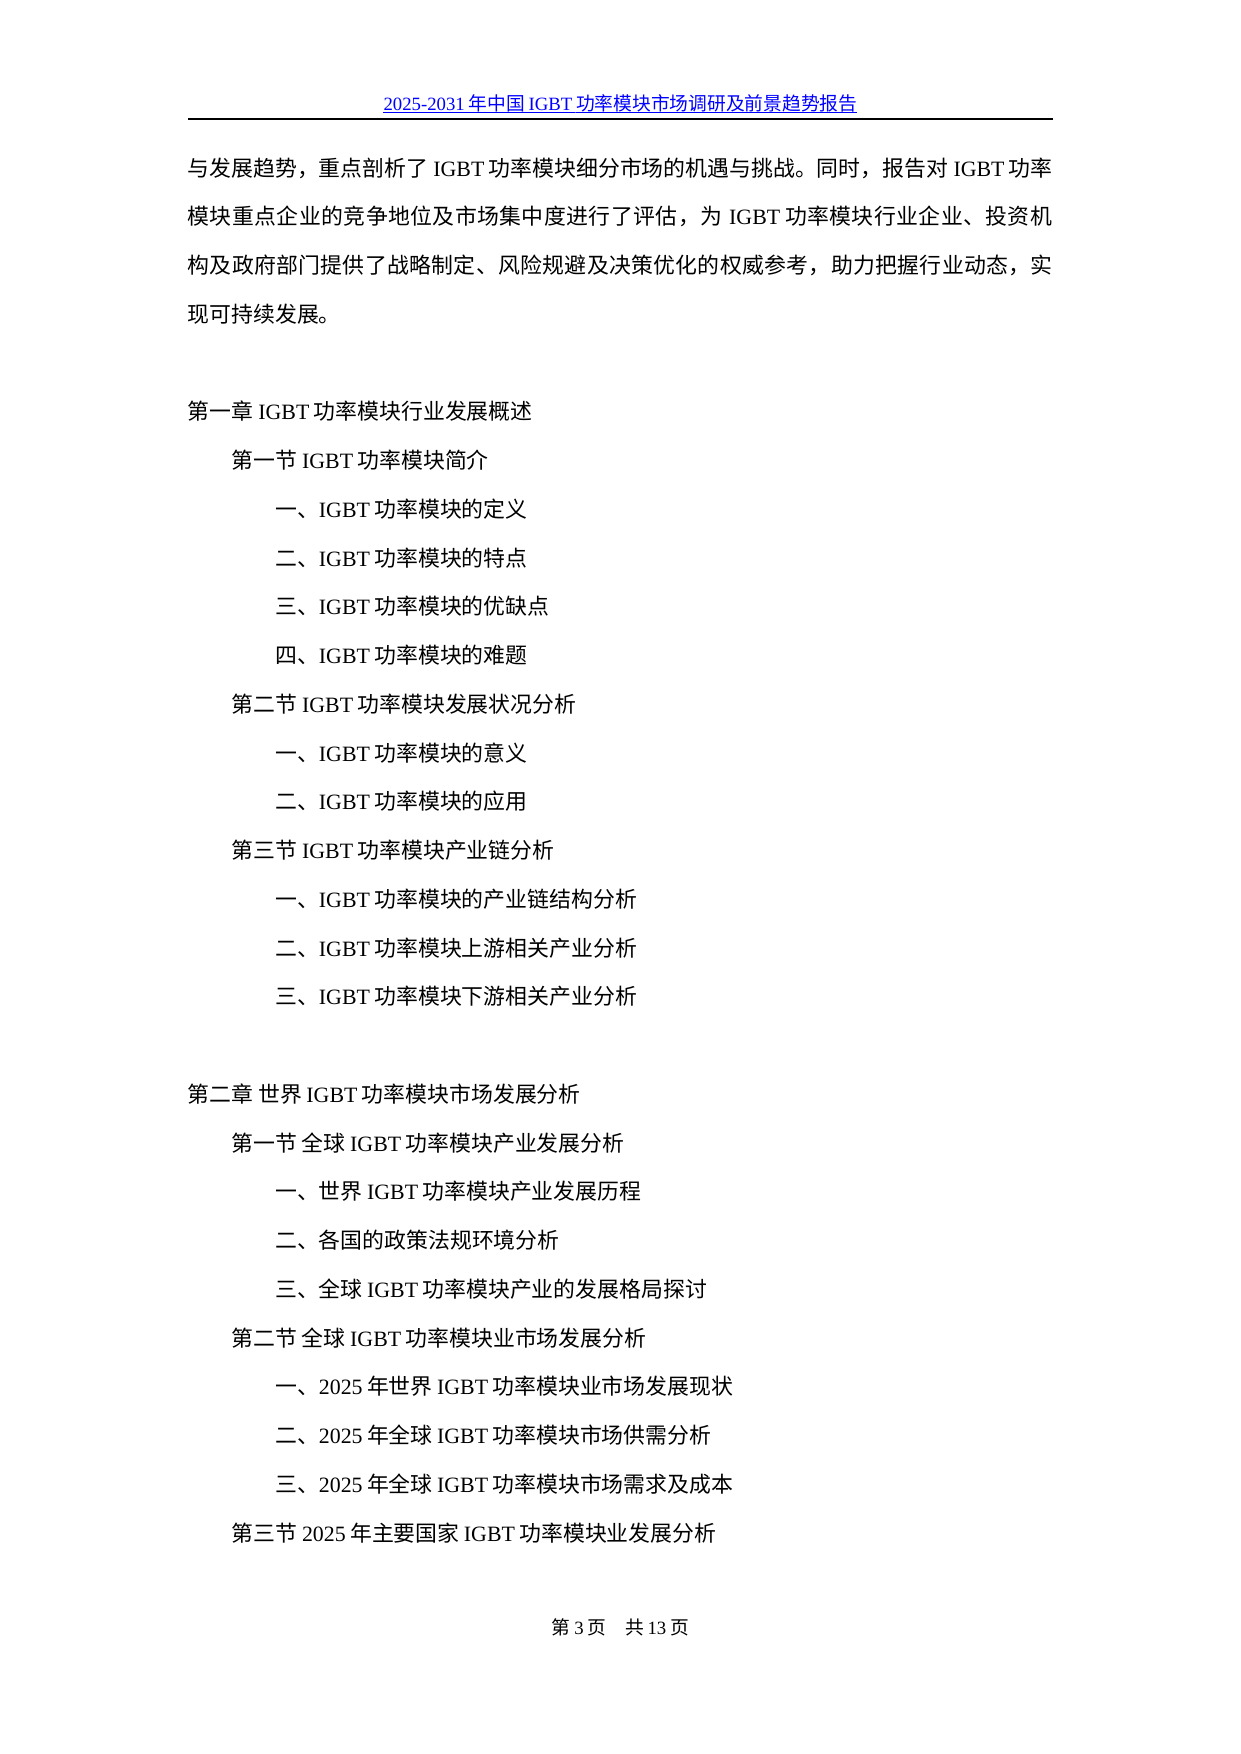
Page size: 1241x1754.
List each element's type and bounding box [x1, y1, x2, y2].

text [187, 150, 1053, 1548]
